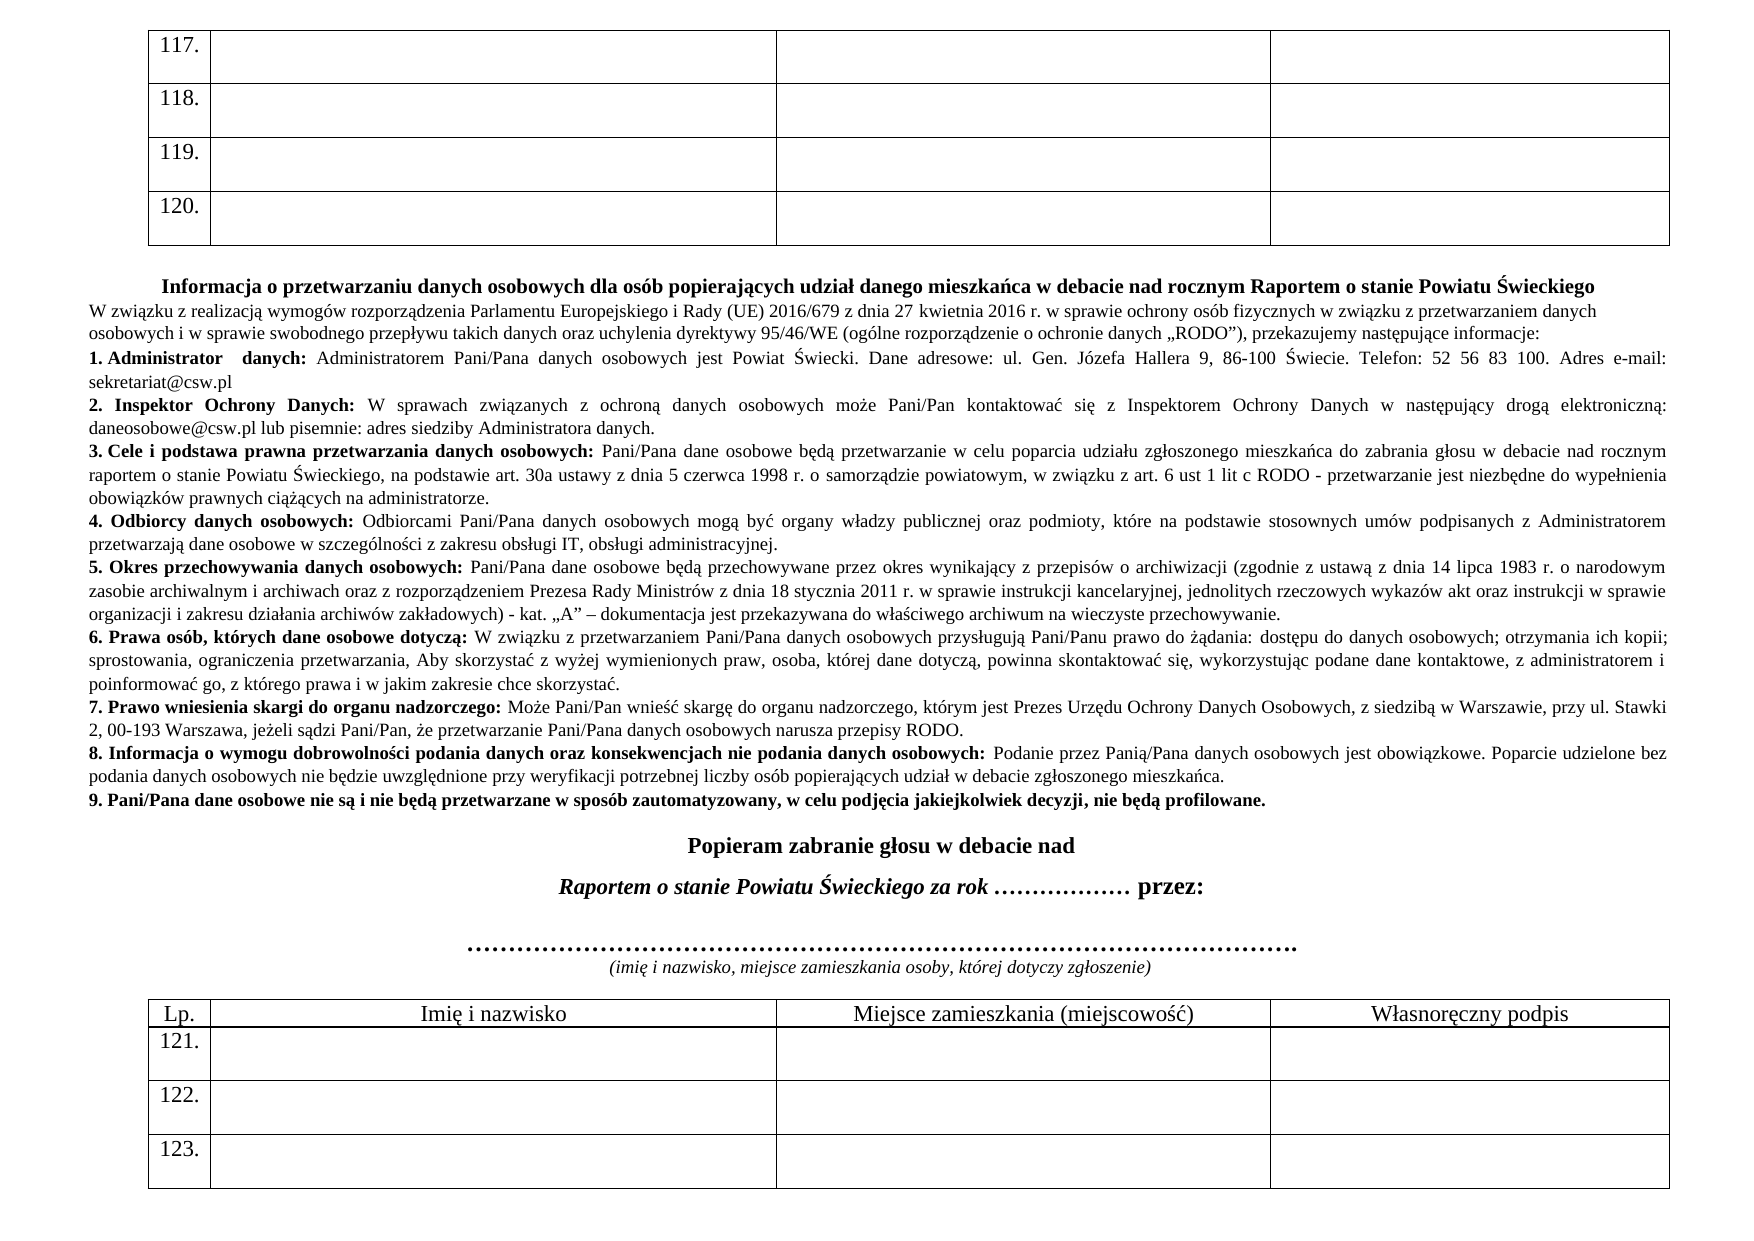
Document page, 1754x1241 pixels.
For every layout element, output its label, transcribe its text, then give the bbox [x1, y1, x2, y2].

text Informacja o przetwarzaniu danych osobowych dla osób popierających udział danego mieszkańca w debacie nad rocznym Raportem o stanie Powiatu Świeckiego [88, 274, 1668, 298]
text (imię i nazwisko, miejsce zamieszkania osoby, której dotyczy zgłoszenie) [148, 957, 1615, 978]
table_cell [1271, 1081, 1669, 1134]
table_cell [211, 138, 776, 191]
table_cell [211, 192, 776, 244]
text 9. Pani/Pana dane osobowe nie są i nie będą przetwarzane w sposób zautomatyzowany, w celu podjęcia jakiejkolwiek decyzji, nie będą profilowane. [88, 789, 1668, 810]
table_cell [777, 84, 1270, 137]
table_cell [149, 84, 210, 137]
table_cell [211, 1081, 776, 1134]
table_cell [211, 1028, 776, 1080]
text Raportem o stanie Powiatu Świeckiego za rok ……………… przez: [148, 871, 1615, 900]
table_cell [777, 138, 1270, 191]
table_header Lp. [149, 1000, 210, 1026]
table_cell [777, 1028, 1270, 1080]
table_cell [211, 1135, 776, 1188]
table_cell [777, 192, 1270, 244]
table_cell [211, 31, 776, 83]
text 4. Odbiorcy danych osobowych: Odbiorcami Pani/Pana danych osobowych mogą być organy władzy publicznej oraz podmioty, które na podstawie stosownych umów podpisanych z Administratorem przetwarzają dane osobowe w szczególności z zakresu obsługi IT, obsługi administracyjnej. [88, 510, 1668, 555]
table_cell [149, 31, 210, 83]
table_header Miejsce zamieszkania (miejscowość) [777, 1000, 1270, 1026]
table_cell [777, 1135, 1270, 1188]
table_cell [1271, 138, 1669, 191]
text Popieram zabranie głosu w debacie nad [148, 832, 1615, 858]
text 2. Inspektor Ochrony Danych: W sprawach związanych z ochroną danych osobowych może Pani/Pan kontaktować się z Inspektorem Ochrony Danych w następujący drogą elektroniczną: daneosobowe@csw.pl lub pisemnie: adres siedziby Administratora danych. [88, 394, 1668, 438]
table_cell [777, 31, 1270, 83]
table_cell [777, 1081, 1270, 1134]
table_cell [1271, 1135, 1669, 1188]
table_cell [1271, 84, 1669, 137]
table_cell [149, 1081, 210, 1134]
text 6. Prawa osób, których dane osobowe dotyczą: W związku z przetwarzaniem Pani/Pana danych osobowych przysługują Pani/Panu prawo do żądania: dostępu do danych osobowych; otrzymania ich kopii; sprostowania, ograniczenia przetwarzania, Aby skorzystać z wyżej wymienionych praw, osoba, której dane dotyczą, powinna skontaktować się, wykorzystując podane dane kontaktowe, z administratorem i poinformować go, z którego prawa i w jakim zakresie chce skorzystać. [88, 626, 1668, 694]
table_cell [149, 1135, 210, 1188]
table_cell [211, 84, 776, 137]
text 3. Cele i podstawa prawna przetwarzania danych osobowych: Pani/Pana dane osobowe będą przetwarzanie w celu poparcia udziału zgłoszonego mieszkańca do zabrania głosu w debacie nad rocznym raportem o stanie Powiatu Świeckiego, na podstawie art. 30a ustawy z dnia 5 czerwca 1998 r. o samorządzie powiatowym, w związku z art. 6 ust 1 lit c RODO - przetwarzanie jest niezbędne do wypełnienia obowiązków prawnych ciążących na administratorze. [88, 440, 1668, 508]
text W związku z realizacją wymogów rozporządzenia Parlamentu Europejskiego i Rady (UE) 2016/679 z dnia 27 kwietnia 2016 r. w sprawie ochrony osób fizycznych w związku z przetwarzaniem danych osobowych i w sprawie swobodnego przepływu takich danych oraz uchylenia dyrektywy 95/46/WE (ogólne rozporządzenie o ochronie danych „RODO”), przekazujemy następujące informacje: [88, 300, 1668, 343]
text 1. Administrator danych: Administratorem Pani/Pana danych osobowych jest Powiat Świecki. Dane adresowe: ul. Gen. Józefa Hallera 9, 86-100 Świecie. Telefon: 52 56 83 100. Adres e-mail: sekretariat@csw.pl [88, 347, 1668, 392]
table_cell [1271, 1028, 1669, 1080]
table_cell [1271, 192, 1669, 244]
table_cell [149, 138, 210, 191]
text 7. Prawo wniesienia skargi do organu nadzorczego: Może Pani/Pan wnieść skargę do organu nadzorczego, którym jest Prezes Urzędu Ochrony Danych Osobowych, z siedzibą w Warszawie, przy ul. Stawki 2, 00-193 Warszawa, jeżeli sądzi Pani/Pan, że przetwarzanie Pani/Pana danych osobowych narusza przepisy RODO. [88, 696, 1668, 741]
table_header Imię i nazwisko [211, 1000, 776, 1026]
text ………………………………………………………………………………………. [148, 929, 1615, 957]
table_cell [149, 1028, 210, 1080]
text 5. Okres przechowywania danych osobowych: Pani/Pana dane osobowe będą przechowywane przez okres wynikający z przepisów o archiwizacji (zgodnie z ustawą z dnia 14 lipca 1983 r. o narodowym zasobie archiwalnym i archiwach oraz z rozporządzeniem Prezesa Rady Ministrów z dnia 18 stycznia 2011 r. w sprawie instrukcji kancelaryjnej, jednolitych rzeczowych wykazów akt oraz instrukcji w sprawie organizacji i zakresu działania archiwów zakładowych) - kat. „A” – dokumentacja jest przekazywana do właściwego archiwum na wieczyste przechowywanie. [88, 556, 1668, 624]
table_cell [1271, 31, 1669, 83]
text 8. Informacja o wymogu dobrowolności podania danych oraz konsekwencjach nie podania danych osobowych: Podanie przez Panią/Pana danych osobowych jest obowiązkowe. Poparcie udzielone bez podania danych osobowych nie będzie uwzględnione przy weryfikacji potrzebnej liczby osób popierających udział w debacie zgłoszonego mieszkańca. [88, 742, 1668, 787]
table_cell [149, 192, 210, 244]
table_header Własnoręczny podpis [1271, 1000, 1669, 1026]
